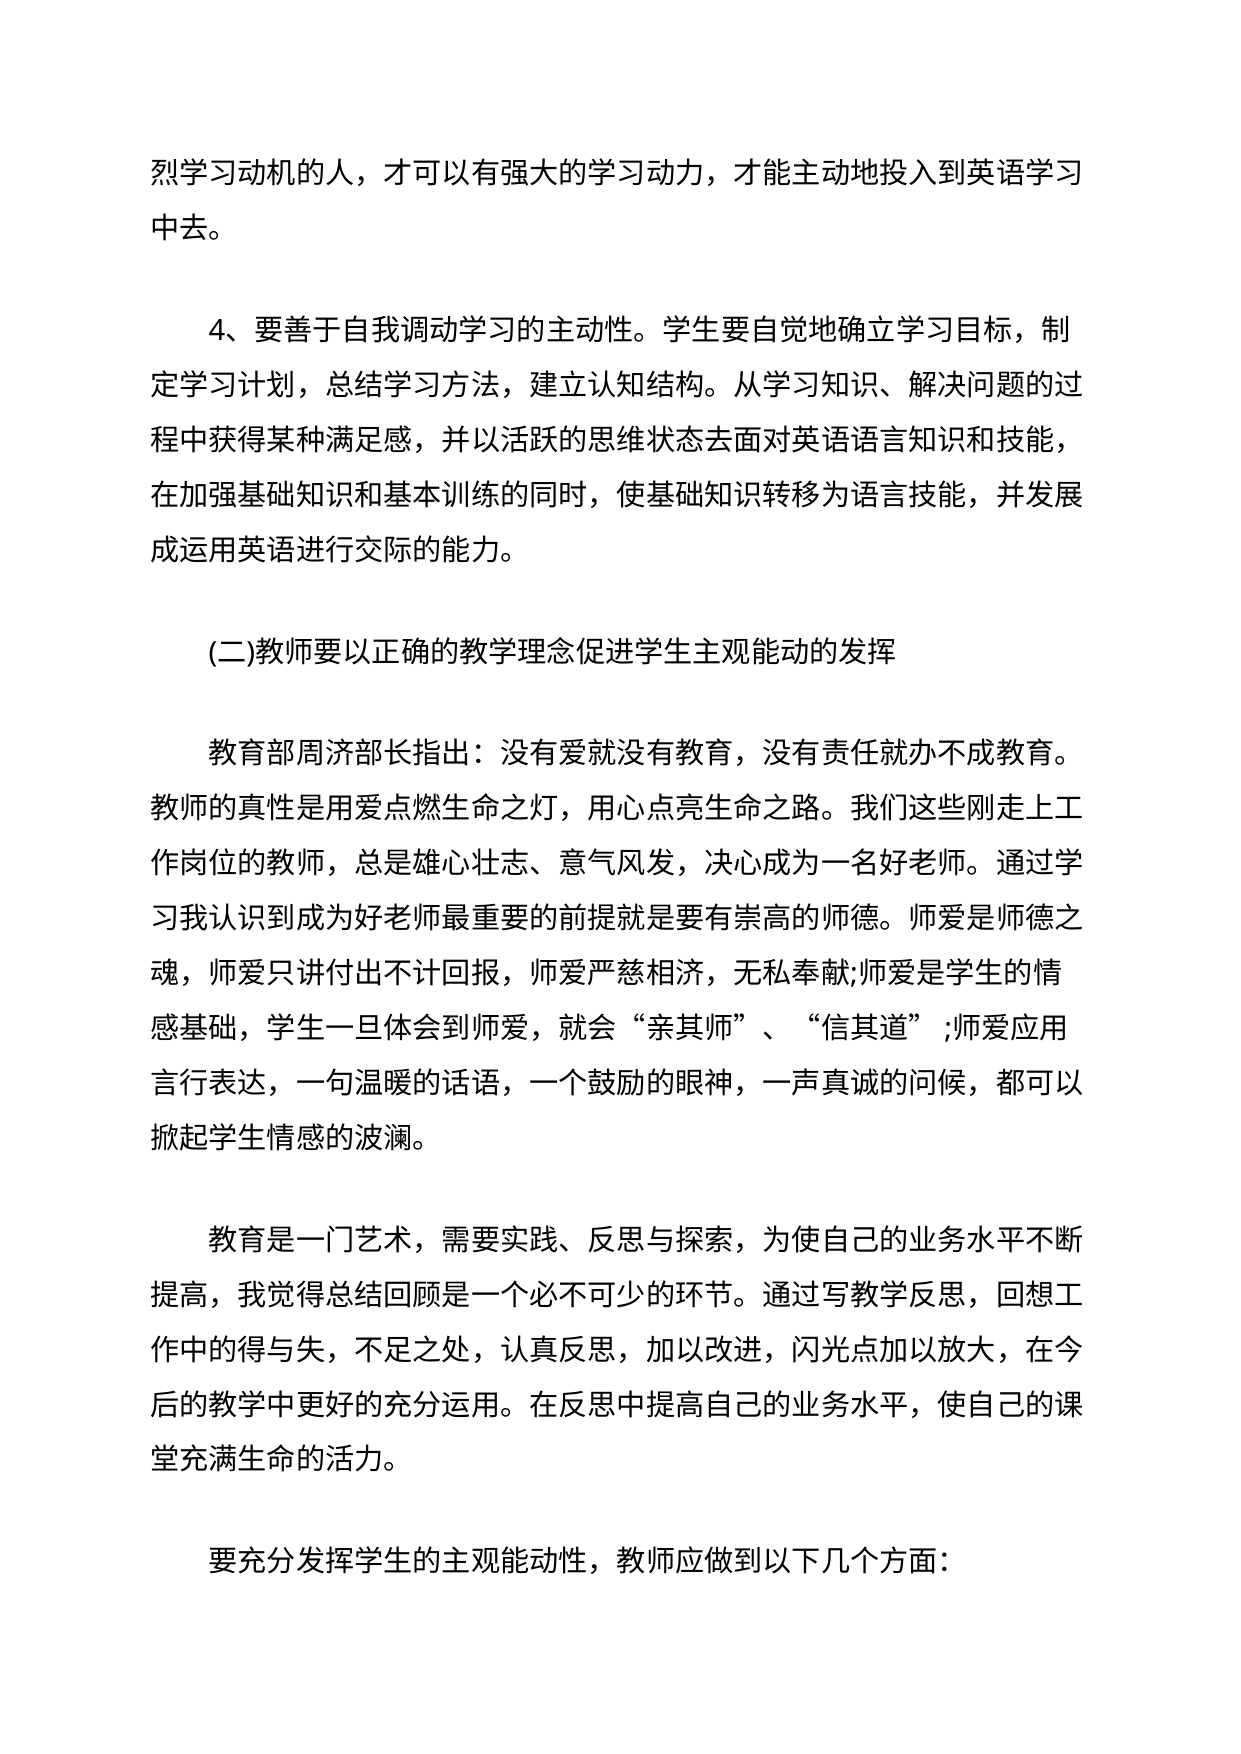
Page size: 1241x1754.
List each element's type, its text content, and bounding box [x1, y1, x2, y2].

text 要充分发挥学生的主观能动性，教师应做到以下几个方面： [150, 1538, 1090, 1580]
text 教育是一门艺术，需要实践、反思与探索，为使自己的业务水平不断提高，我觉得总结回顾是一个必不可少的环节。通过写教学反思，回想工作中的得与失，不足之处，认真反思，加以改进，闪光点加以放大，在今后的教学中更好的充分运用。在反思中提高自己的业务水平，使自己的课堂充满生命的活力。 [150, 1216, 1090, 1478]
text 教育部周济部长指出：没有爱就没有教育，没有责任就办不成教育。教师的真性是用爱点燃生命之灯，用心点亮生命之路。我们这些刚走上工作岗位的教师，总是雄心壮志、意气风发，决心成为一名好老师。通过学习我认识到成为好老师最重要的前提就是要有崇高的师德。师爱是师德之魂，师爱只讲付出不计回报，师爱严慈相济，无私奉献;师爱是学生的情感基础，学生一旦体会到师爱，就会“亲其师”、“信其道” ;师爱应用言行表达，一句温暖的话语，一个鼓励的眼神，一声真诚的问候，都可以掀起学生情感的波澜。 [150, 730, 1090, 1157]
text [150, 150, 1090, 247]
text (二)教师要以正确的教学理念促进学生主观能动的发挥 [150, 628, 1090, 671]
text 4、要善于自我调动学习的主动性。学生要自觉地确立学习目标，制定学习计划，总结学习方法，建立认知结构。从学习知识、解决问题的过程中获得某种满足感，并以活跃的思维状态去面对英语语言知识和技能，在加强基础知识和基本训练的同时，使基础知识转移为语言技能，并发展成运用英语进行交际的能力。 [150, 307, 1090, 569]
